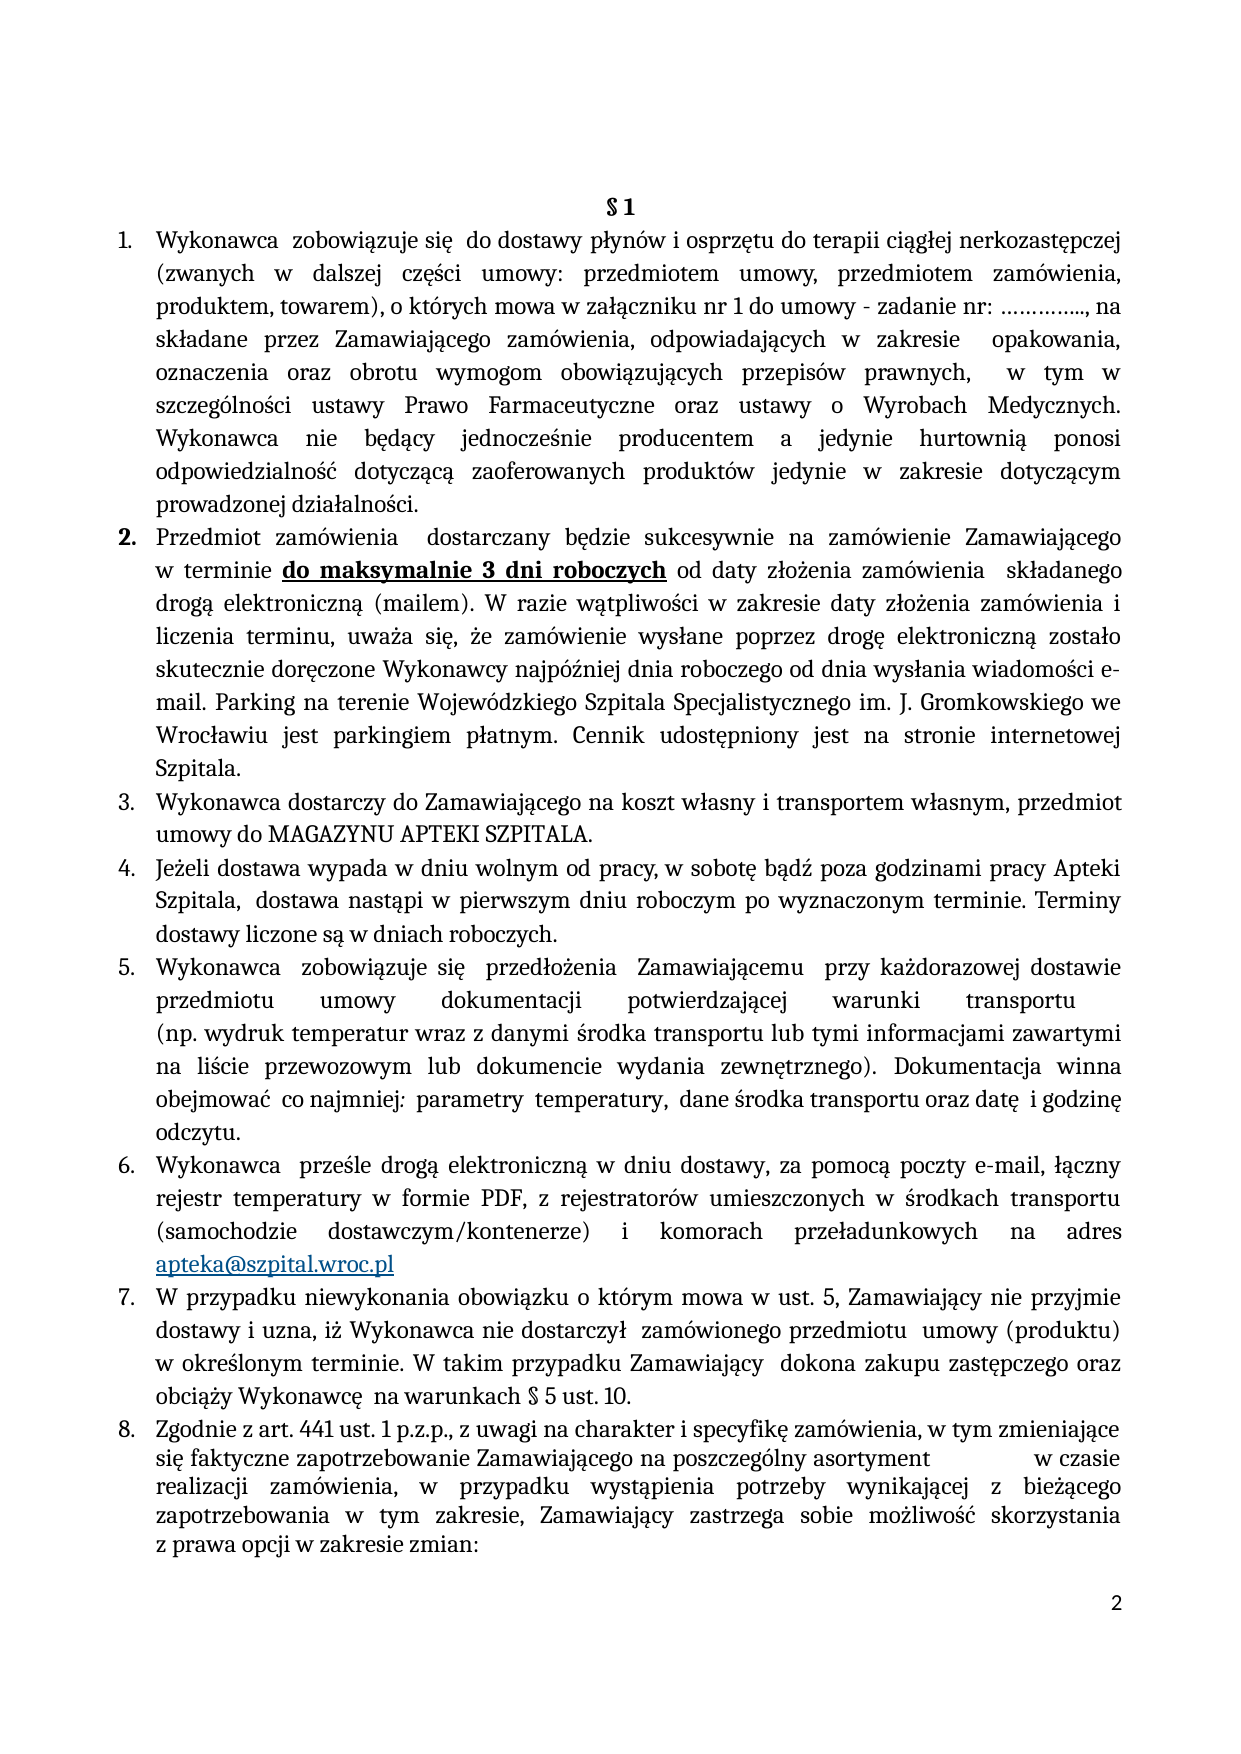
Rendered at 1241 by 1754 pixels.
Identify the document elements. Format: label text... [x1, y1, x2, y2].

list Wykonawca zobowiązuje się przedłożenia Zamawiającemu przy każdorazowej dostawie przedmiotu umowy dokumentacji potwierdzającej warunki transportu (np. wydruk temperatur wraz z danymi środka transportu lub tymi informacjami zawartymi na liście przewozowym lub dokumencie wydania zewnętrznego). Dokumentacja winna obejmować co najmniej: parametry temperatury, dane środka transportu oraz datę i godzinę odczytu. [118, 952, 1122, 1146]
list Przedmiot zamówienia dostarczany będzie sukcesywnie na zamówienie Zamawiającego w terminie do maksymalnie 3 dni roboczych od daty złożenia zamówienia składanego drogą elektroniczną (mailem). W razie wątpliwości w zakresie daty złożenia zamówienia i liczenia terminu, uważa się, że zamówienie wysłane poprzez drogę elektroniczną zostało skutecznie doręczone Wykonawcy najpóźniej dnia roboczego od dnia wysłania wiadomości e-mail. Parking na terenie Wojewódzkiego Szpitala Specjalistycznego im. J. Gromkowskiego we Wrocławiu jest parkingiem płatnym. Cennik udostępniony jest na stronie internetowej Szpitala. [118, 523, 1122, 783]
list Wykonawca dostarczy do Zamawiającego na koszt własny i transportem własnym, przedmiot umowy do MAGAZYNU APTEKI SZPITALA. [118, 787, 1122, 849]
list Wykonawca zobowiązuje się do dostawy płynów i osprzętu do terapii ciągłej nerkozastępczej (zwanych w dalszej części umowy: przedmiotem umowy, przedmiotem zamówienia, produktem, towarem), o których mowa w załączniku nr 1 do umowy - zadanie nr: ………….., na składane przez Zamawiającego zamówienia, odpowiadających w zakresie opakowania, oznaczenia oraz obrotu wymogom obowiązujących przepisów prawnych, w tym w szczególności ustawy Prawo Farmaceutyczne oraz ustawy o Wyrobach Medycznych. Wykonawca nie będący jednocześnie producentem a jedynie hurtownią ponosi odpowiedzialność dotyczącą zaoferowanych produktów jedynie w zakresie dotyczącym prowadzonej działalności. [118, 226, 1122, 519]
text § 1 [118, 160, 1122, 222]
list Zgodnie z art. 441 ust. 1 p.z.p., z uwagi na charakter i specyfikę zamówienia, w tym zmieniające się faktyczne zapotrzebowanie Zamawiającego na poszczególny asortyment w czasie realizacji zamówienia, w przypadku wystąpienia potrzeby wynikającej z bieżącego zapotrzebowania w tym zakresie, Zamawiający zastrzega sobie możliwość skorzystania z prawa opcji w zakresie zmian: [118, 1415, 1122, 1558]
list Wykonawca prześle drogą elektroniczną w dniu dostawy, za pomocą poczty e-mail, łączny rejestr temperatury w formie PDF, z rejestratorów umieszczonych w środkach transportu (samochodzie dostawczym/kontenerze) i komorach przeładunkowych na adres apteka@szpital.wroc.pl [118, 1151, 1122, 1278]
list Jeżeli dostawa wypada w dniu wolnym od pracy, w sobotę bądź poza godzinami pracy Apteki Szpitala, dostawa nastąpi w pierwszym dniu roboczym po wyznaczonym terminie. Terminy dostawy liczone są w dniach roboczych. [118, 853, 1122, 948]
list W przypadku niewykonania obowiązku o którym mowa w ust. 5, Zamawiający nie przyjmie dostawy i uzna, iż Wykonawca nie dostarczył zamówionego przedmiotu umowy (produktu) w określonym terminie. W takim przypadku Zamawiający dokona zakupu zastępczego oraz obciąży Wykonawcę na warunkach § 5 ust. 10. [118, 1283, 1122, 1411]
